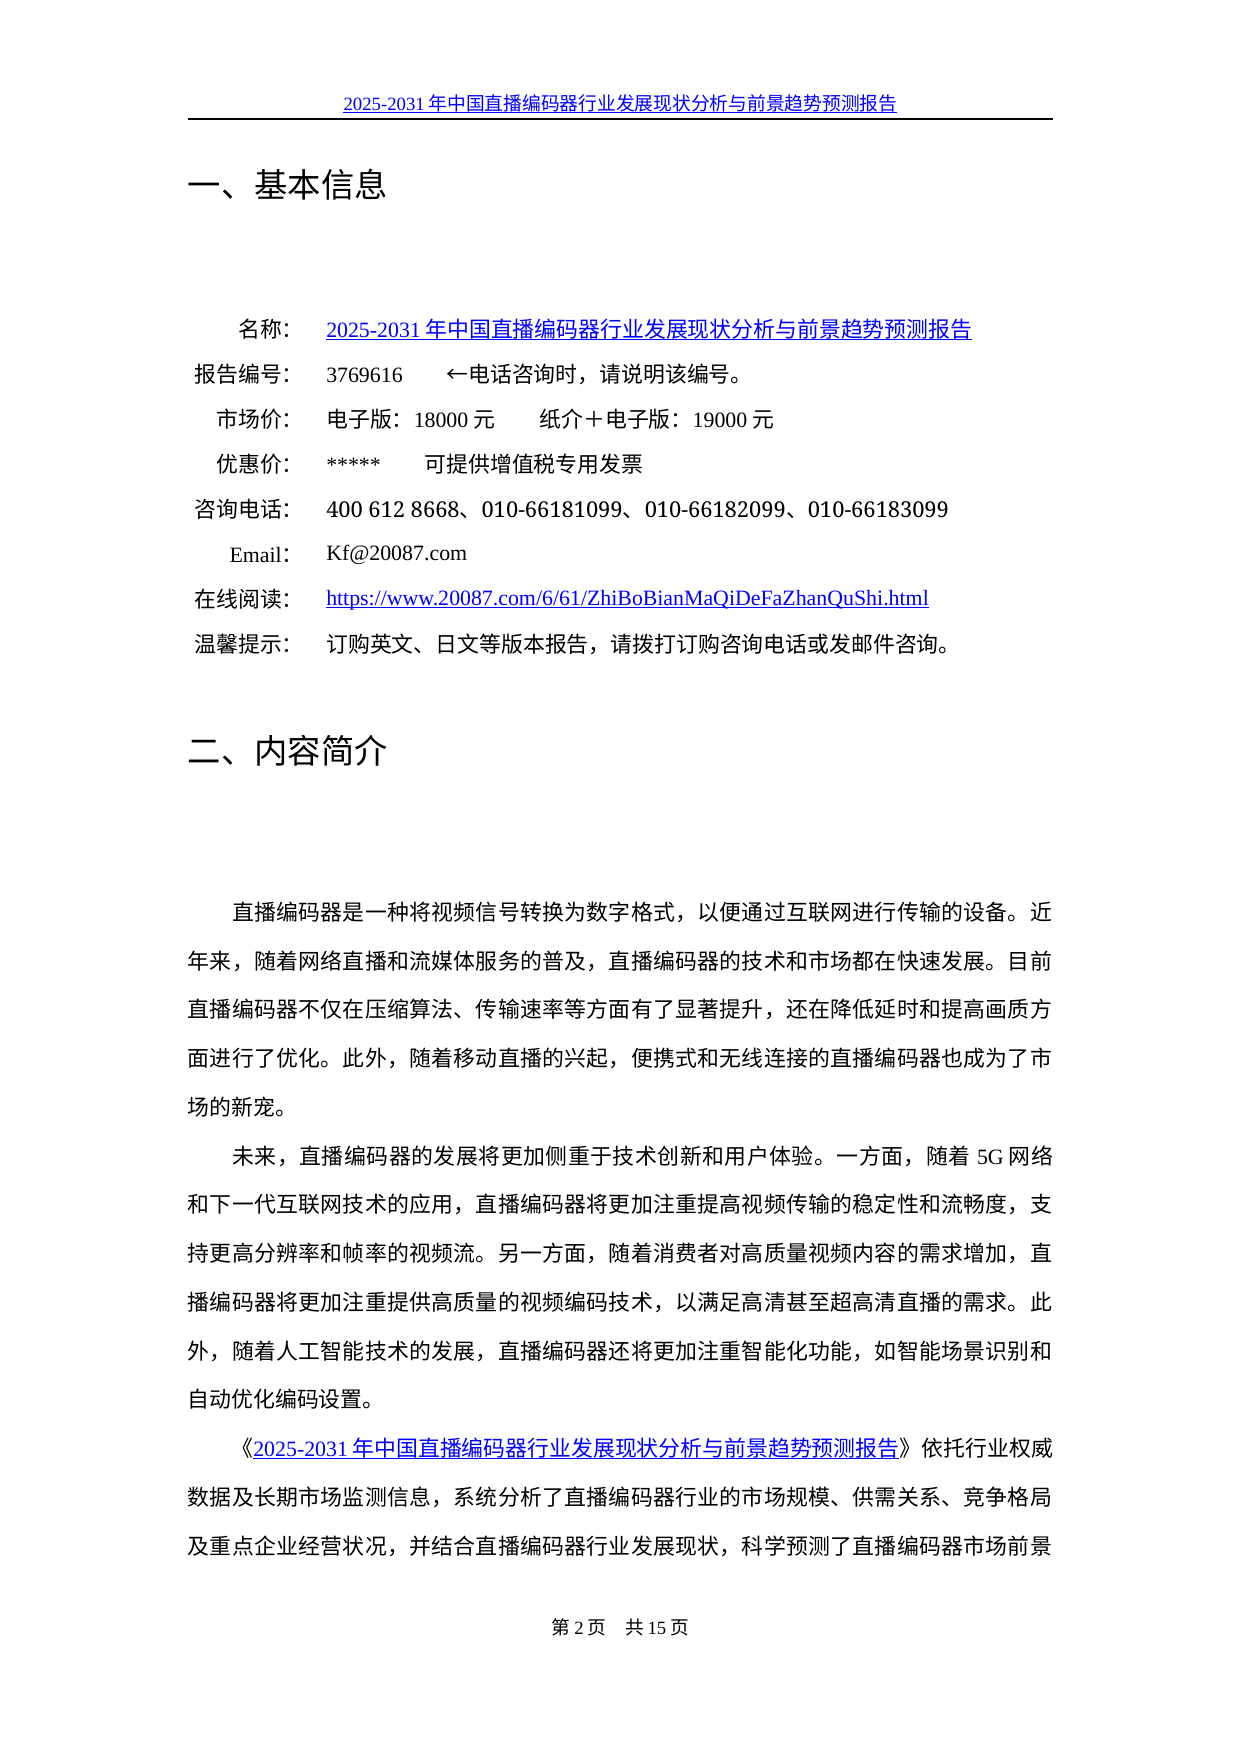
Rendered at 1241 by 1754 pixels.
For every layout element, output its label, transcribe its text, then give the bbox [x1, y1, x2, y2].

table_cell 温馨提示： [167, 627, 315, 672]
table_header 名称： [167, 312, 315, 357]
table_cell 市场价： [167, 402, 315, 447]
table_cell ***** 可提供增值税专用发票 [315, 447, 1073, 492]
table_cell 400 612 8668、010-66181099、010-66182099、010-66183099 [315, 492, 1073, 537]
table_cell 3769616 ←电话咨询时，请说明该编号。 [315, 357, 1073, 402]
table_cell Email： [167, 537, 315, 582]
table_header 2025-2031年中国直播编码器行业发展现状分析与前景趋势预测报告 [315, 312, 1073, 357]
table_cell Kf@20087.com [315, 537, 1073, 582]
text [187, 894, 1053, 1561]
table_cell 咨询电话： [167, 492, 315, 537]
table_cell 报告编号： [167, 357, 315, 402]
title 一、基本信息 [187, 150, 1053, 215]
table_cell 优惠价： [167, 447, 315, 492]
table_cell [315, 582, 1073, 627]
table_cell 订购英文、日文等版本报告，请拨打订购咨询电话或发邮件咨询。 [315, 627, 1073, 672]
table_cell 电子版：18000 元 纸介＋电子版：19000 元 [315, 402, 1073, 447]
title 二、内容简介 [187, 717, 1053, 782]
table_cell 在线阅读： [167, 582, 315, 627]
